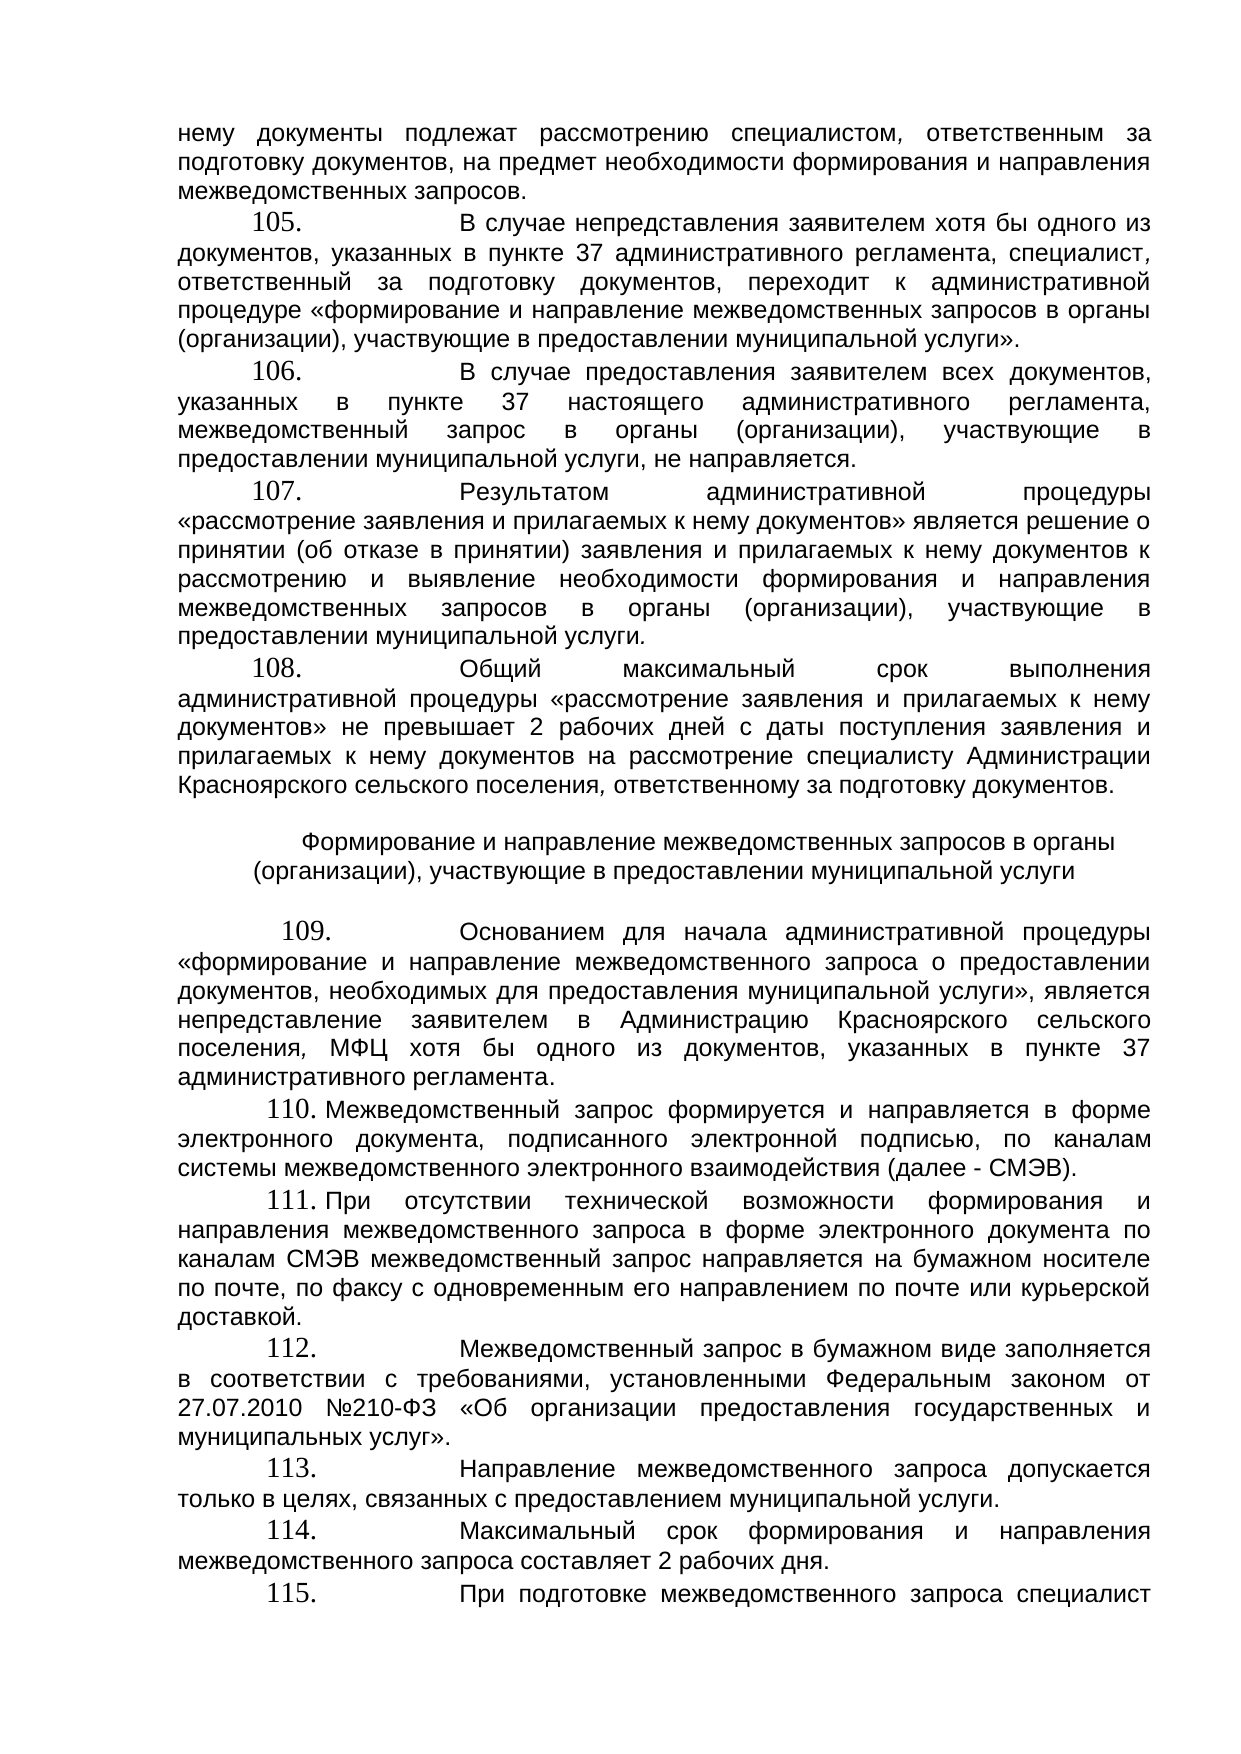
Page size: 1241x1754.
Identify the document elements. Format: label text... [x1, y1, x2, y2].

list Межведомственный запрос в бумажном виде заполняется в соответствии с требованиями, установленными Федеральным законом от 27.07.2010 №210-ФЗ «Об организации предоставления государственных и муниципальных услуг». [177, 1330, 1152, 1450]
list При отсутствии технической возможности формирования и направления межведомственного запроса в форме электронного документа по каналам СМЭВ межведомственный запрос направляется на бумажном носителе по почте, по факсу с одновременным его направлением по почте или курьерской доставкой. [177, 1182, 1152, 1330]
text Формирование и направление межведомственных запросов в органы (организации), участвующие в предоставлении муниципальной услуги [177, 827, 1152, 885]
list Общий максимальный срок выполнения административной процедуры «рассмотрение заявления и прилагаемых к нему документов» не превышает 2 рабочих дней с даты поступления заявления и прилагаемых к нему документов на рассмотрение специалисту Администрации Красноярского сельского поселения, ответственному за подготовку документов. [177, 650, 1152, 798]
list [177, 118, 1152, 204]
list В случае предоставления заявителем всех документов, указанных в пункте 37 настоящего административного регламента, межведомственный запрос в органы (организации), участвующие в предоставлении муниципальной услуги, не направляется. [177, 353, 1152, 473]
list В случае непредставления заявителем хотя бы одного из документов, указанных в пункте 37 административного регламента, специалист, ответственный за подготовку документов, переходит к административной процедуре «формирование и направление межведомственных запросов в органы (организации), участвующие в предоставлении муниципальной услуги». [177, 204, 1152, 353]
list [177, 1575, 1152, 1608]
list Максимальный срок формирования и направления межведомственного запроса составляет 2 рабочих дня. [177, 1512, 1152, 1575]
list Межведомственный запрос формируется и направляется в форме электронного документа, подписанного электронной подписью, по каналам системы межведомственного электронного взаимодействия (далее - СМЭВ). [177, 1091, 1152, 1182]
list Основанием для начала административной процедуры «формирование и направление межведомственного запроса о предоставлении документов, необходимых для предоставления муниципальной услуги», является непредставление заявителем в Администрацию Красноярского сельского поселения, МФЦ хотя бы одного из документов, указанных в пункте 37 административного регламента. [177, 913, 1152, 1091]
list Направление межведомственного запроса допускается только в целях, связанных с предоставлением муниципальной услуги. [177, 1450, 1152, 1512]
list Результатом административной процедуры «рассмотрение заявления и прилагаемых к нему документов» является решение о принятии (об отказе в принятии) заявления и прилагаемых к нему документов к рассмотрению и выявление необходимости формирования и направления межведомственных запросов в органы (организации), участвующие в предоставлении муниципальной услуги. [177, 473, 1152, 650]
